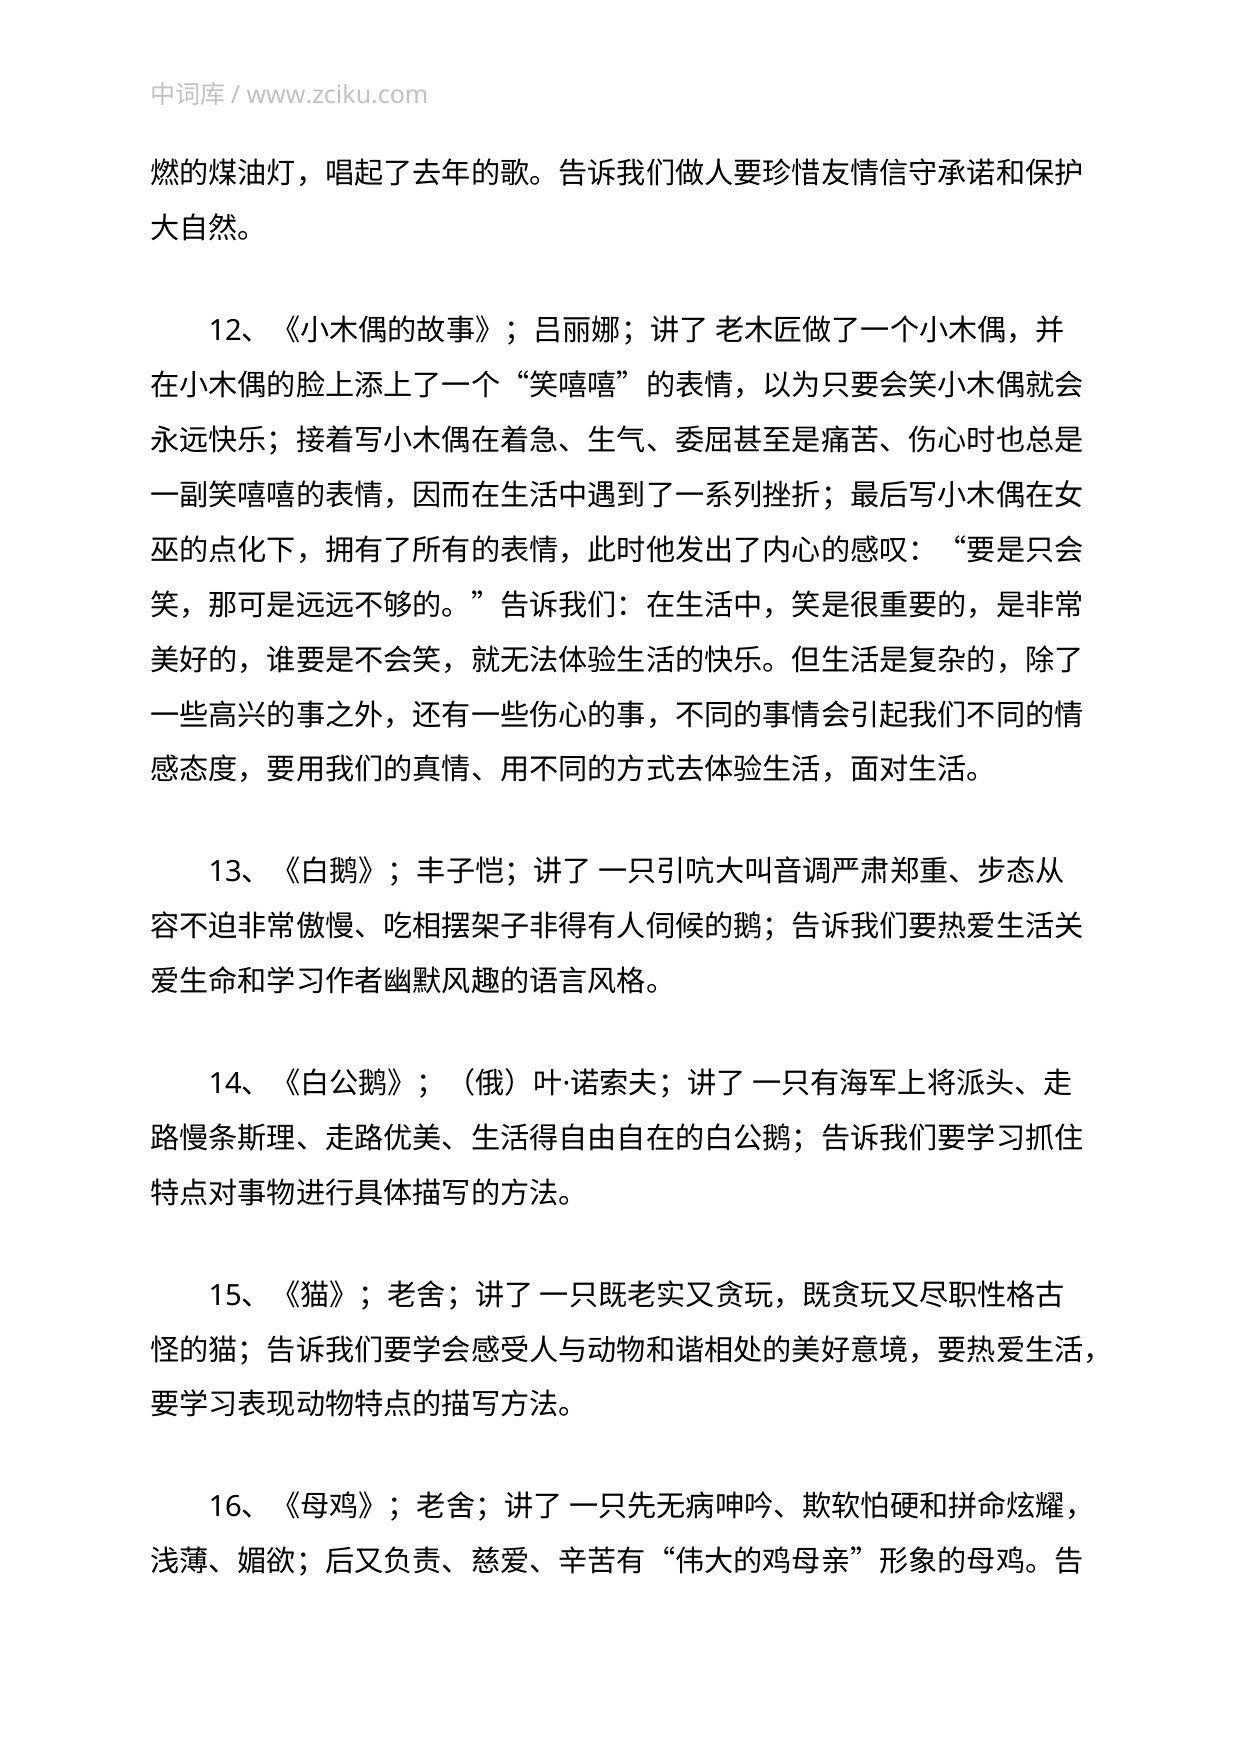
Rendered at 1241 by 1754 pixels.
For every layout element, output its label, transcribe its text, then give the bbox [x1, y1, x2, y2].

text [150, 1483, 1090, 1580]
text 13、《白鹅》；丰子恺；讲了 一只引吭大叫音调严肃郑重、步态从容不迫非常傲慢、吃相摆架子非得有人伺候的鹅；告诉我们要热爱生活关爱生命和学习作者幽默风趣的语言风格。 [150, 848, 1090, 1000]
text 12、《小木偶的故事》；吕丽娜；讲了 老木匠做了一个小木偶，并在小木偶的脸上添上了一个“笑嘻嘻”的表情，以为只要会笑小木偶就会永远快乐；接着写小木偶在着急、生气、委屈甚至是痛苦、伤心时也总是一副笑嘻嘻的表情，因而在生活中遇到了一系列挫折；最后写小木偶在女巫的点化下，拥有了所有的表情，此时他发出了内心的感叹：“要是只会笑，那可是远远不够的。”告诉我们：在生活中，笑是很重要的，是非常美好的，谁要是不会笑，就无法体验生活的快乐。但生活是复杂的，除了一些高兴的事之外，还有一些伤心的事，不同的事情会引起我们不同的情感态度，要用我们的真情、用不同的方式去体验生活，面对生活。 [150, 307, 1090, 788]
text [150, 150, 1090, 247]
text 15、《猫》；老舍；讲了 一只既老实又贪玩，既贪玩又尽职性格古怪的猫；告诉我们要学会感受人与动物和谐相处的美好意境，要热爱生活，要学习表现动物特点的描写方法。 [150, 1271, 1090, 1423]
text 14、《白公鹅》；（俄）叶·诺索夫；讲了 一只有海军上将派头、走路慢条斯理、走路优美、生活得自由自在的白公鹅；告诉我们要学习抓住特点对事物进行具体描写的方法。 [150, 1059, 1090, 1212]
